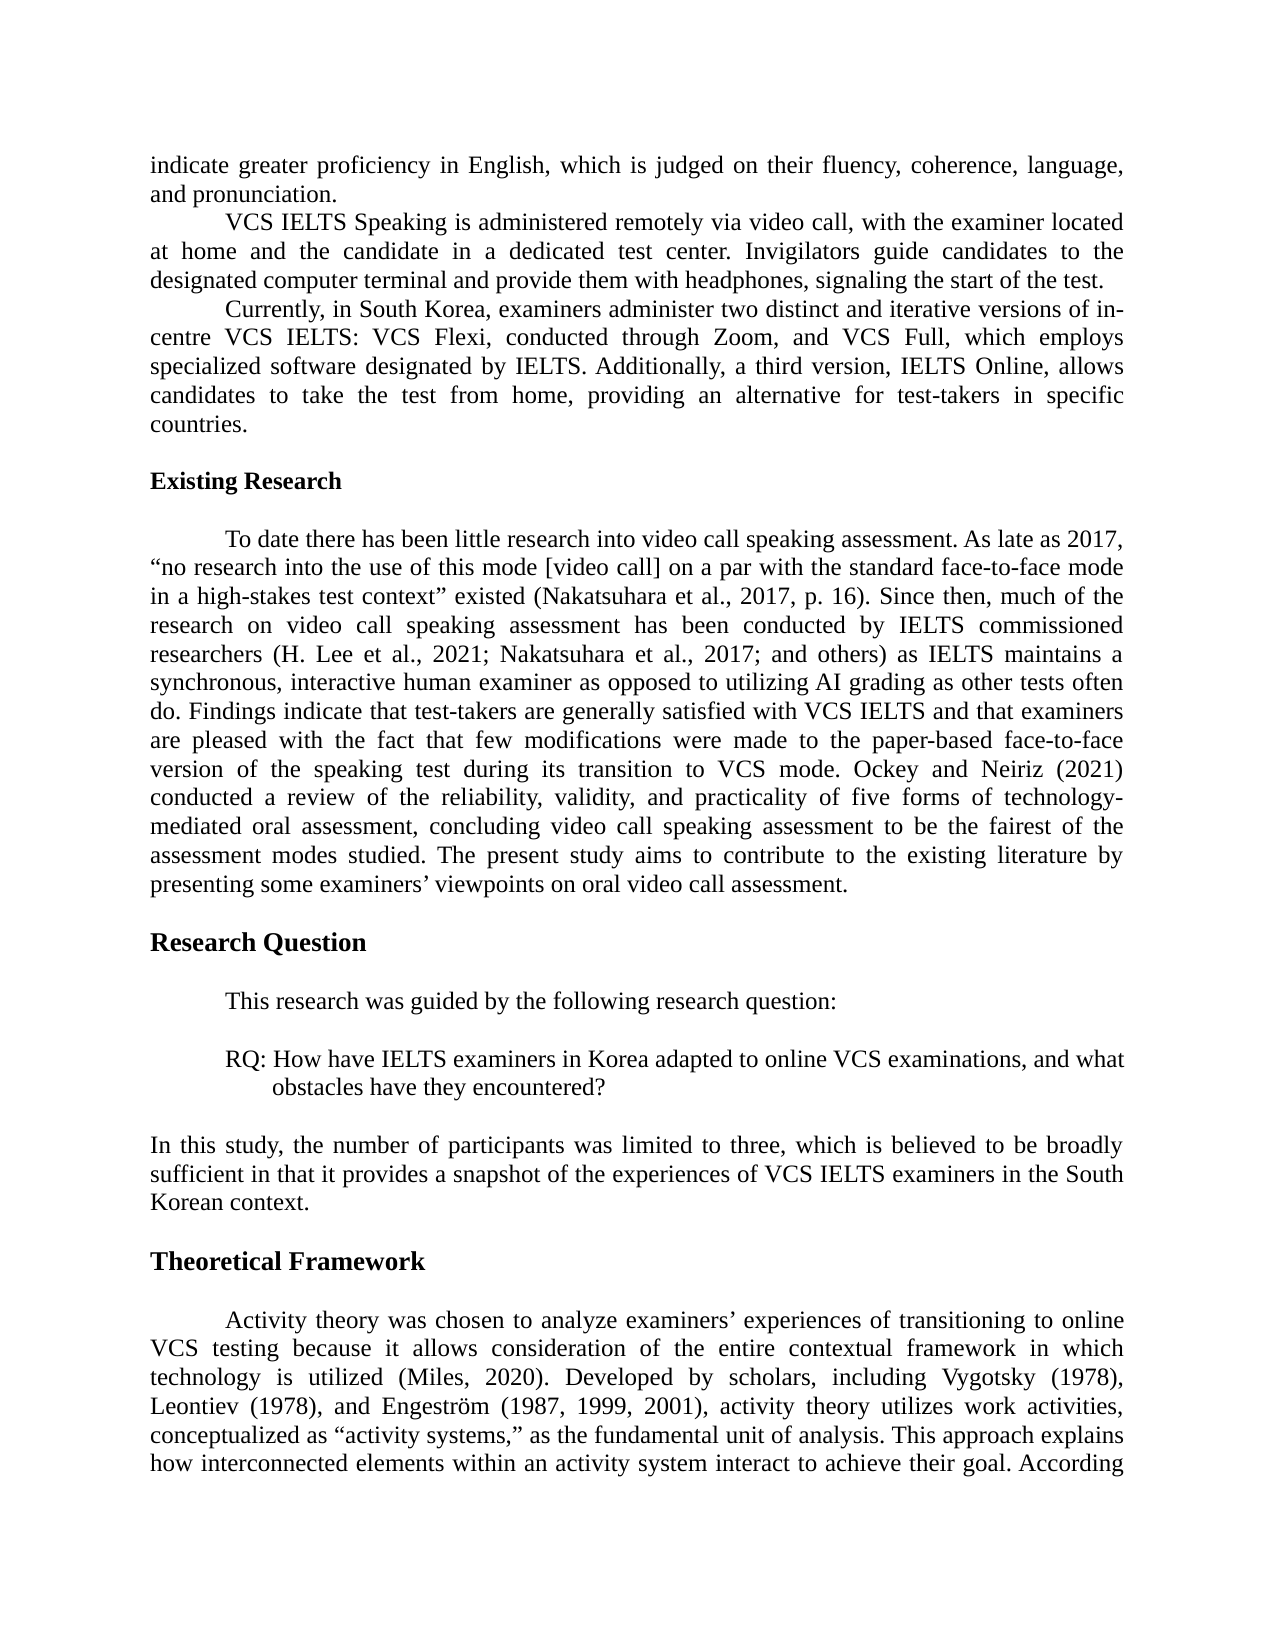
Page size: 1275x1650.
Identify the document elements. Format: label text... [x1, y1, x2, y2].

text Research Question [150, 926, 1125, 957]
subtitle Theoretical Framework [150, 1245, 1125, 1276]
text Currently, in South Korea, examiners administer two distinct and iterative versions of in-centre VCS IELTS: VCS Flexi, conducted through Zoom, and VCS Full, which employs specialized software designated by IELTS. Additionally, a third version, IELTS Online, allows candidates to take the test from home, providing an alternative for test-takers in specific countries. [150, 294, 1125, 437]
text VCS IELTS Speaking is administered remotely via video call, with the examiner located at home and the candidate in a dedicated test center. Invigilators guide candidates to the designated computer terminal and provide them with headphones, signaling the start of the test. [150, 207, 1125, 294]
text In this study, the number of participants was limited to three, which is believed to be broadly sufficient in that it provides a snapshot of the experiences of VCS IELTS examiners in the South Korean context. [150, 1130, 1125, 1216]
text RQ: How have IELTS examiners in Korea adapted to online VCS examinations, and what obstacles have they encountered? [225, 1044, 1125, 1101]
subtitle Existing Research [150, 466, 1125, 495]
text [150, 150, 1125, 207]
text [150, 1305, 1125, 1477]
text This research was guided by the following research question: [150, 986, 1125, 1015]
text To date there has been little research into video call speaking assessment. As late as 2017, “no research into the use of this mode [video call] on a par with the standard face-to-face mode in a high-stakes test context” existed (Nakatsuhara et al., 2017, p. 16). Since then, much of the research on video call speaking assessment has been conducted by IELTS commissioned researchers (H. Lee et al., 2021; Nakatsuhara et al., 2017; and others) as IELTS maintains a synchronous, interactive human examiner as opposed to utilizing AI grading as other tests often do. Findings indicate that test-takers are generally satisfied with VCS IELTS and that examiners are pleased with the fact that few modifications were made to the paper-based face-to-face version of the speaking test during its transition to VCS mode. Ockey and Neiriz (2021) conducted a review of the reliability, validity, and practicality of five forms of technology-mediated oral assessment, concluding video call speaking assessment to be the fairest of the assessment modes studied. The present study aims to contribute to the existing literature by presenting some examiners’ viewpoints on oral video call assessment. [150, 524, 1125, 897]
